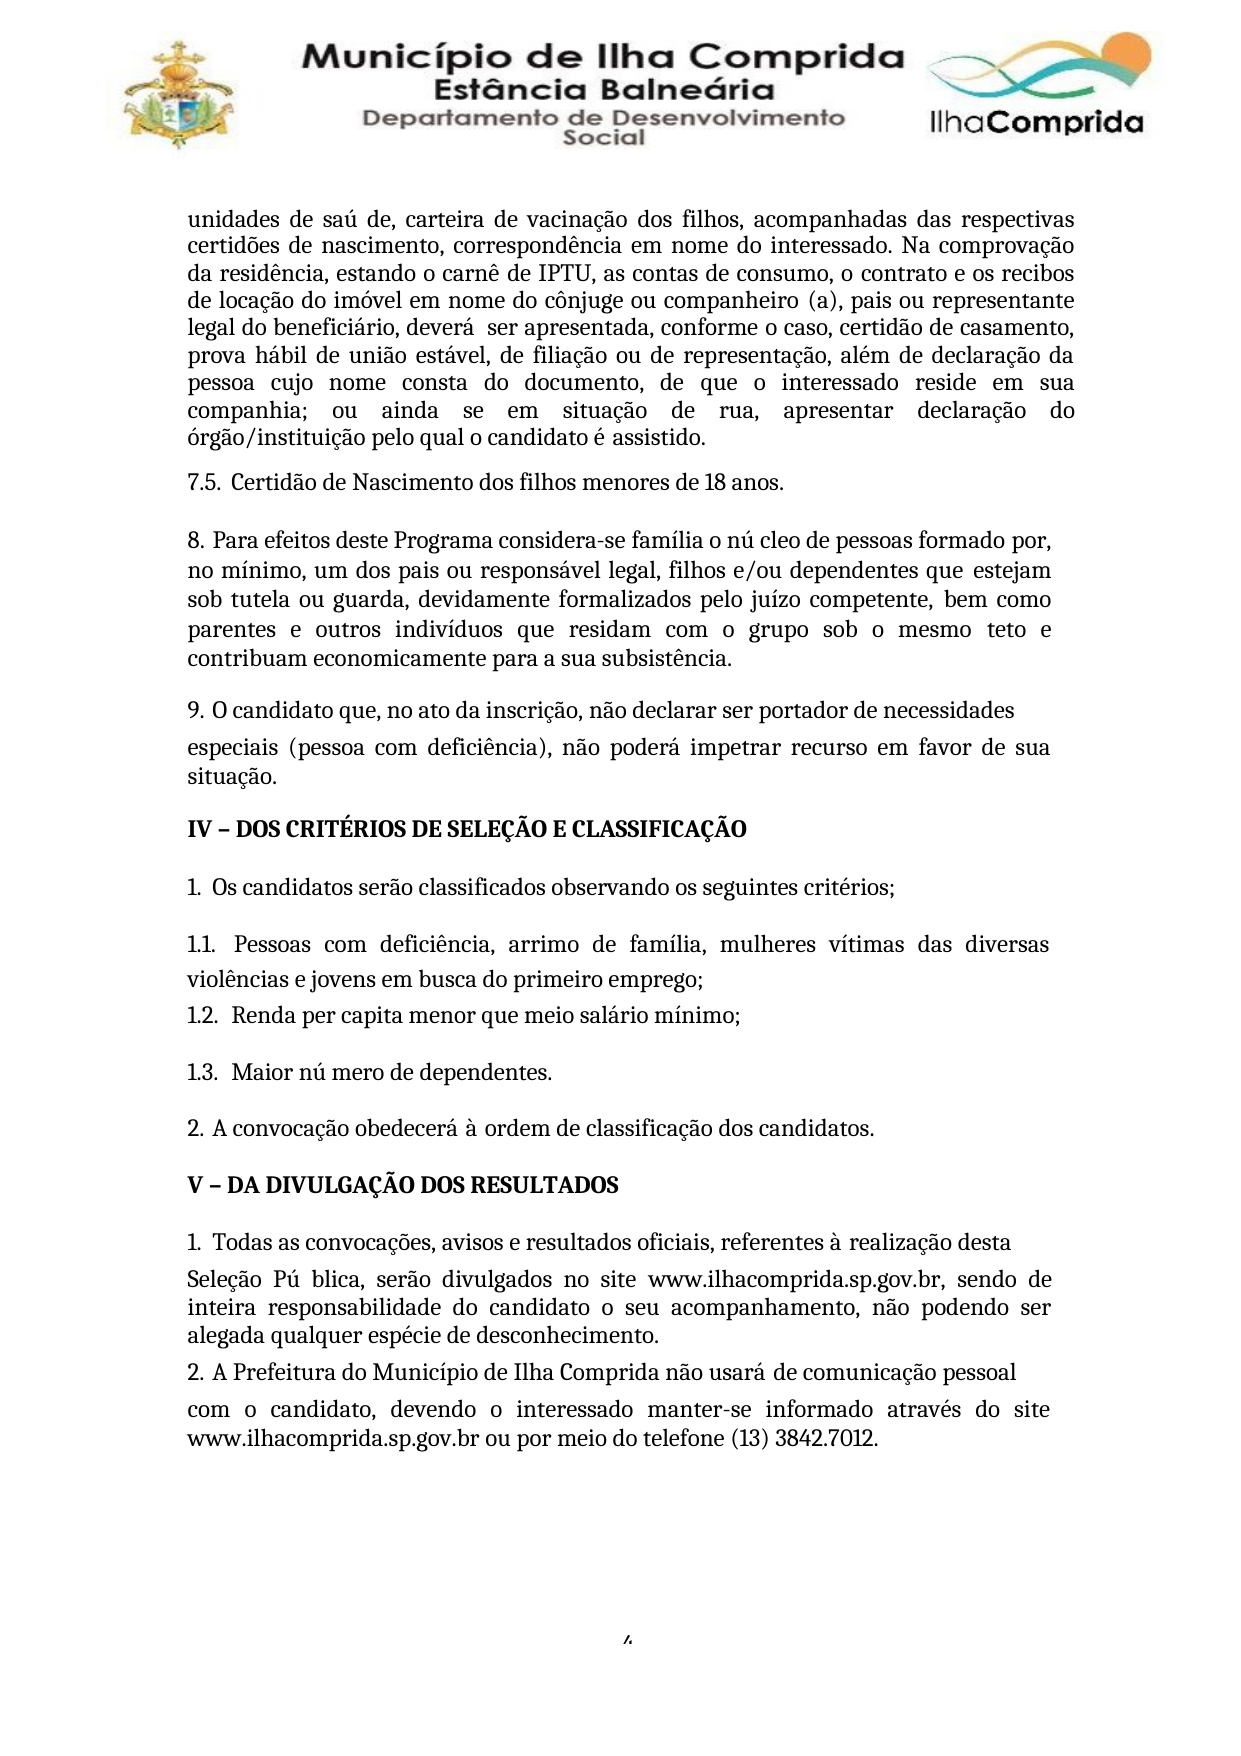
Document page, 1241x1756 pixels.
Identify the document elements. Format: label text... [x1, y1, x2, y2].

list Certidão de Nascimento dos filhos menores de 18 anos. [187, 468, 1180, 497]
list A Prefeitura do Municı́pio de Ilha Comprida não usará de comunicação pessoal [187, 1358, 1180, 1386]
picture [105, 31, 1168, 159]
list Pessoas com deficiência, arrimo de famı́lia, mulheres vı́timas das diversas violências e jovens em busca do primeiro emprego; [187, 929, 1051, 993]
subtitle – DA DIVULGAÇÃO DOS RESULTADOS [187, 1171, 1180, 1200]
text unidades de saú de, carteira de vacinação dos filhos, acompanhadas das respectivas certidões de nascimento, correspondência em nome do interessado. Na comprovação da residência, estando o carnê de IPTU, as contas de consumo, o contrato e os recibos de locação do imóvel em nome do cônjuge ou companheiro (a), pais ou representante legal do beneficiário, deverá ser apresentada, conforme o caso, certidão de casamento, prova hábil de união estável, de filiação ou de representação, além de declaração da pessoa cujo nome consta do documento, de que o interessado reside em sua companhia; ou ainda se em situação de rua, apresentar declaração do órgão/instituição pelo qual o candidato é assistido. [187, 205, 1075, 452]
text com o candidato, devendo o interessado manter-se informado através do site www.ilhacomprida.sp.gov.br ou por meio do telefone (13) 3842.7012. [187, 1395, 1051, 1452]
list O candidato que, no ato da inscrição, não declarar ser portador de necessidades [187, 696, 1180, 725]
list Renda per capita menor que meio salário mı́nimo; [187, 1001, 1180, 1029]
list Todas as convocações, avisos e resultados oficiais, referentes à realização desta [187, 1228, 1180, 1257]
list Os candidatos serão classificados observando os seguintes critérios; [187, 873, 1180, 901]
text especiais (pessoa com deficiência), não poderá impetrar recurso em favor de sua situação. [187, 733, 1052, 791]
list A convocação obedecerá à ordem de classificação dos candidatos. [187, 1114, 1180, 1143]
list Para efeitos deste Programa considera-se famı́lia o nú cleo de pessoas formado por, no mı́nimo, um dos pais ou responsável legal, filhos e/ou dependentes que estejam sob tutela ou guarda, devidamente formalizados pelo juı́zo competente, bem como parentes e outros indivı́duos que residam com o grupo sob o mesmo teto e contribuam economicamente para a sua subsistência. [187, 526, 1051, 673]
text Seleção Pú blica, serão divulgados no site www.ilhacomprida.sp.gov.br, sendo de inteira responsabilidade do candidato o seu acompanhamento, não podendo ser alegada qualquer espécie de desconhecimento. [187, 1265, 1052, 1350]
list Maior nú mero de dependentes. [187, 1058, 1180, 1086]
subtitle – DOS CRITÉRIOS DE SELEÇÃO E CLASSIFICAÇÃO [187, 814, 1180, 843]
